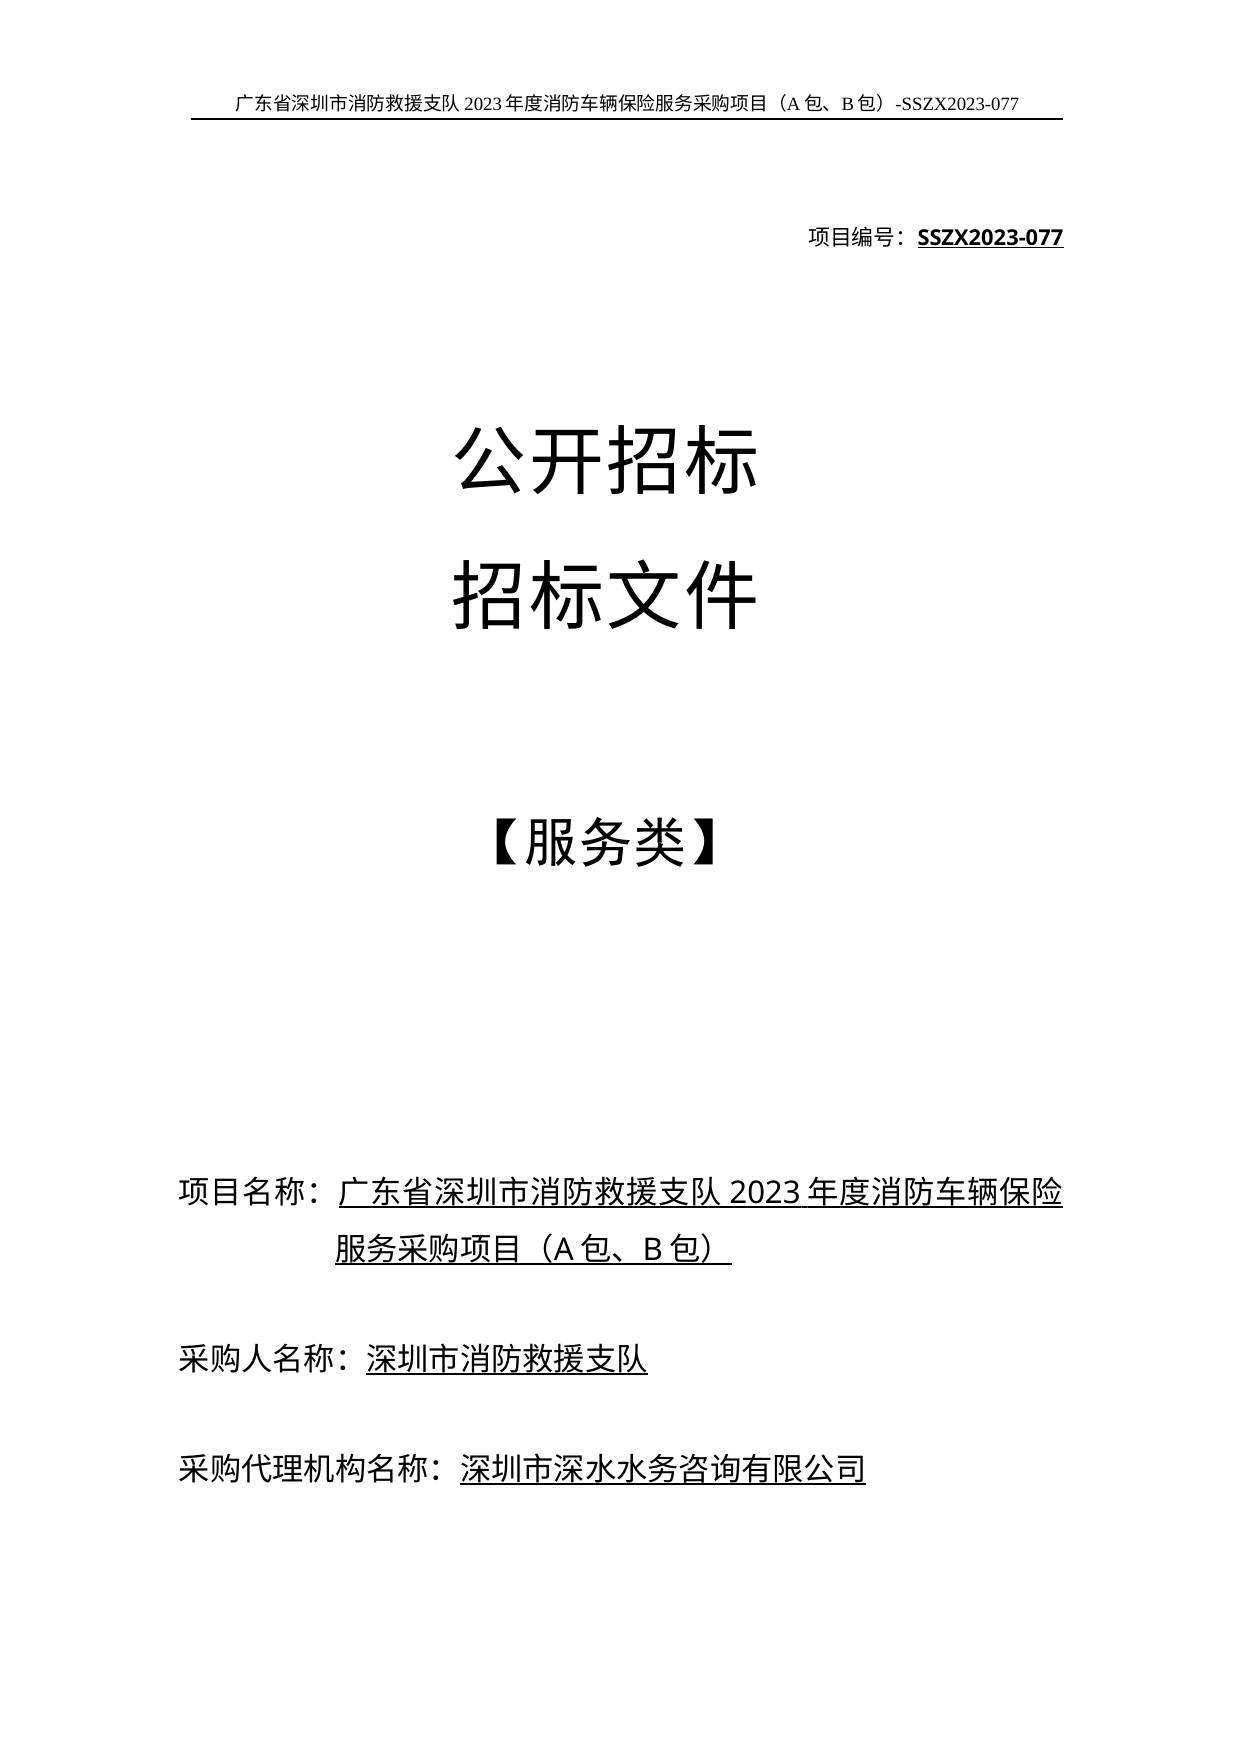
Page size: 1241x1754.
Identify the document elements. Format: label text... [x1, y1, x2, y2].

text 项目名称：广东省深圳市消防救援支队2023年度消防车辆保险服务采购项目（A包、B包） [179, 1167, 1063, 1269]
text 招标文件 [148, 537, 1063, 646]
text 采购代理机构名称：深圳市深水水务咨询有限公司 [179, 1444, 1063, 1489]
text 项目编号：SSZX2023-077 [148, 219, 1063, 251]
text 采购人名称：深圳市消防救援支队 [179, 1334, 1063, 1379]
text 公开招标 [148, 401, 1063, 510]
text 【服务类】 [148, 807, 1063, 868]
